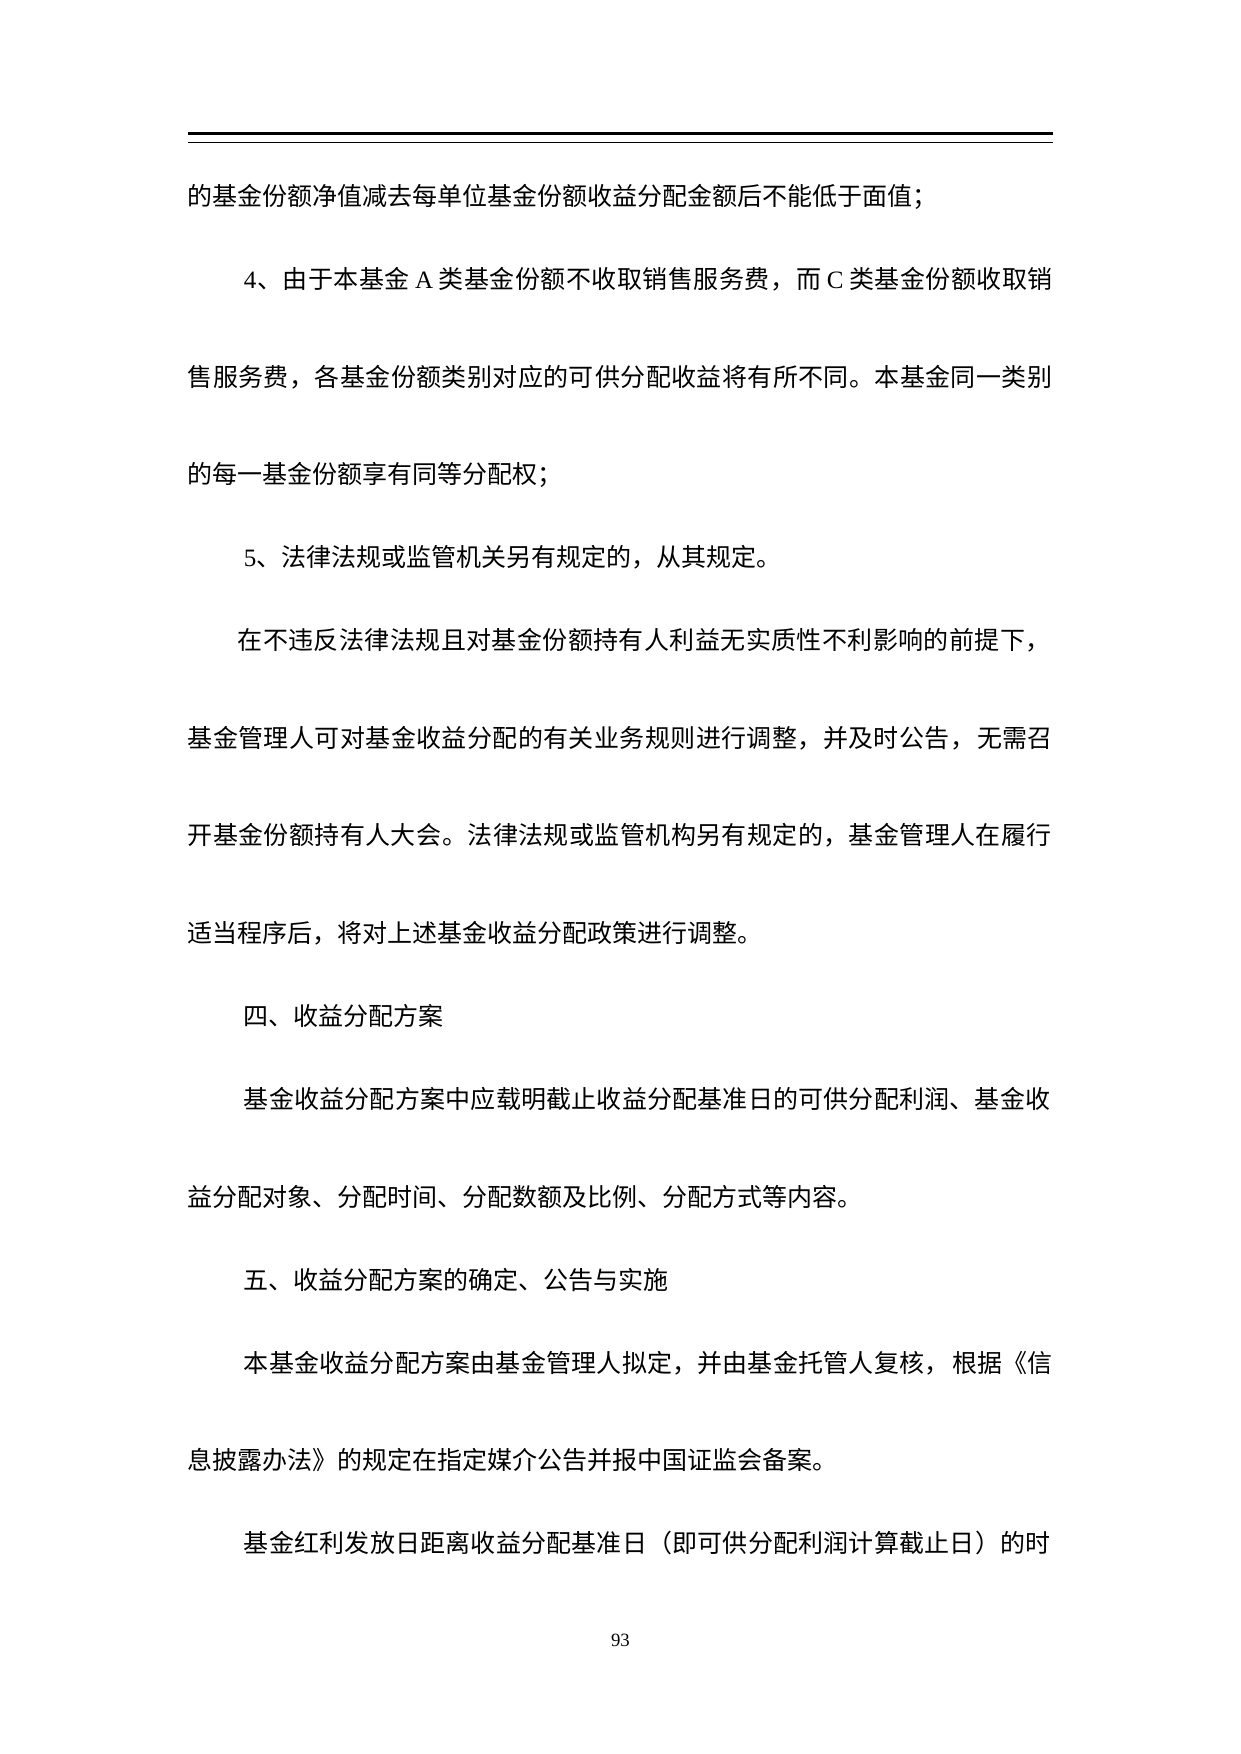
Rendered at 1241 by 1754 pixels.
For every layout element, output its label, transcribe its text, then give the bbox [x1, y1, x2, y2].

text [187, 162, 1053, 227]
text 本基金收益分配方案由基金管理人拟定，并由基金托管人复核，根据《信息披露办法》的规定在指定媒介公告并报中国证监会备案。 [187, 1329, 1053, 1491]
text 4、由于本基金A类基金份额不收取销售服务费，而C类基金份额收取销售服务费，各基金份额类别对应的可供分配收益将有所不同。本基金同一类别的每一基金份额享有同等分配权； [187, 245, 1053, 505]
text 五、收益分配方案的确定、公告与实施 [187, 1246, 1053, 1311]
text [187, 1509, 1053, 1574]
text 四、收益分配方案 [187, 982, 1053, 1047]
text 5、法律法规或监管机关另有规定的，从其规定。 [187, 523, 1053, 588]
text 在不违反法律法规且对基金份额持有人利益无实质性不利影响的前提下，基金管理人可对基金收益分配的有关业务规则进行调整，并及时公告，无需召开基金份额持有人大会。法律法规或监管机构另有规定的，基金管理人在履行适当程序后，将对上述基金收益分配政策进行调整。 [187, 606, 1053, 964]
text 基金收益分配方案中应载明截止收益分配基准日的可供分配利润、基金收益分配对象、分配时间、分配数额及比例、分配方式等内容。 [187, 1065, 1053, 1228]
